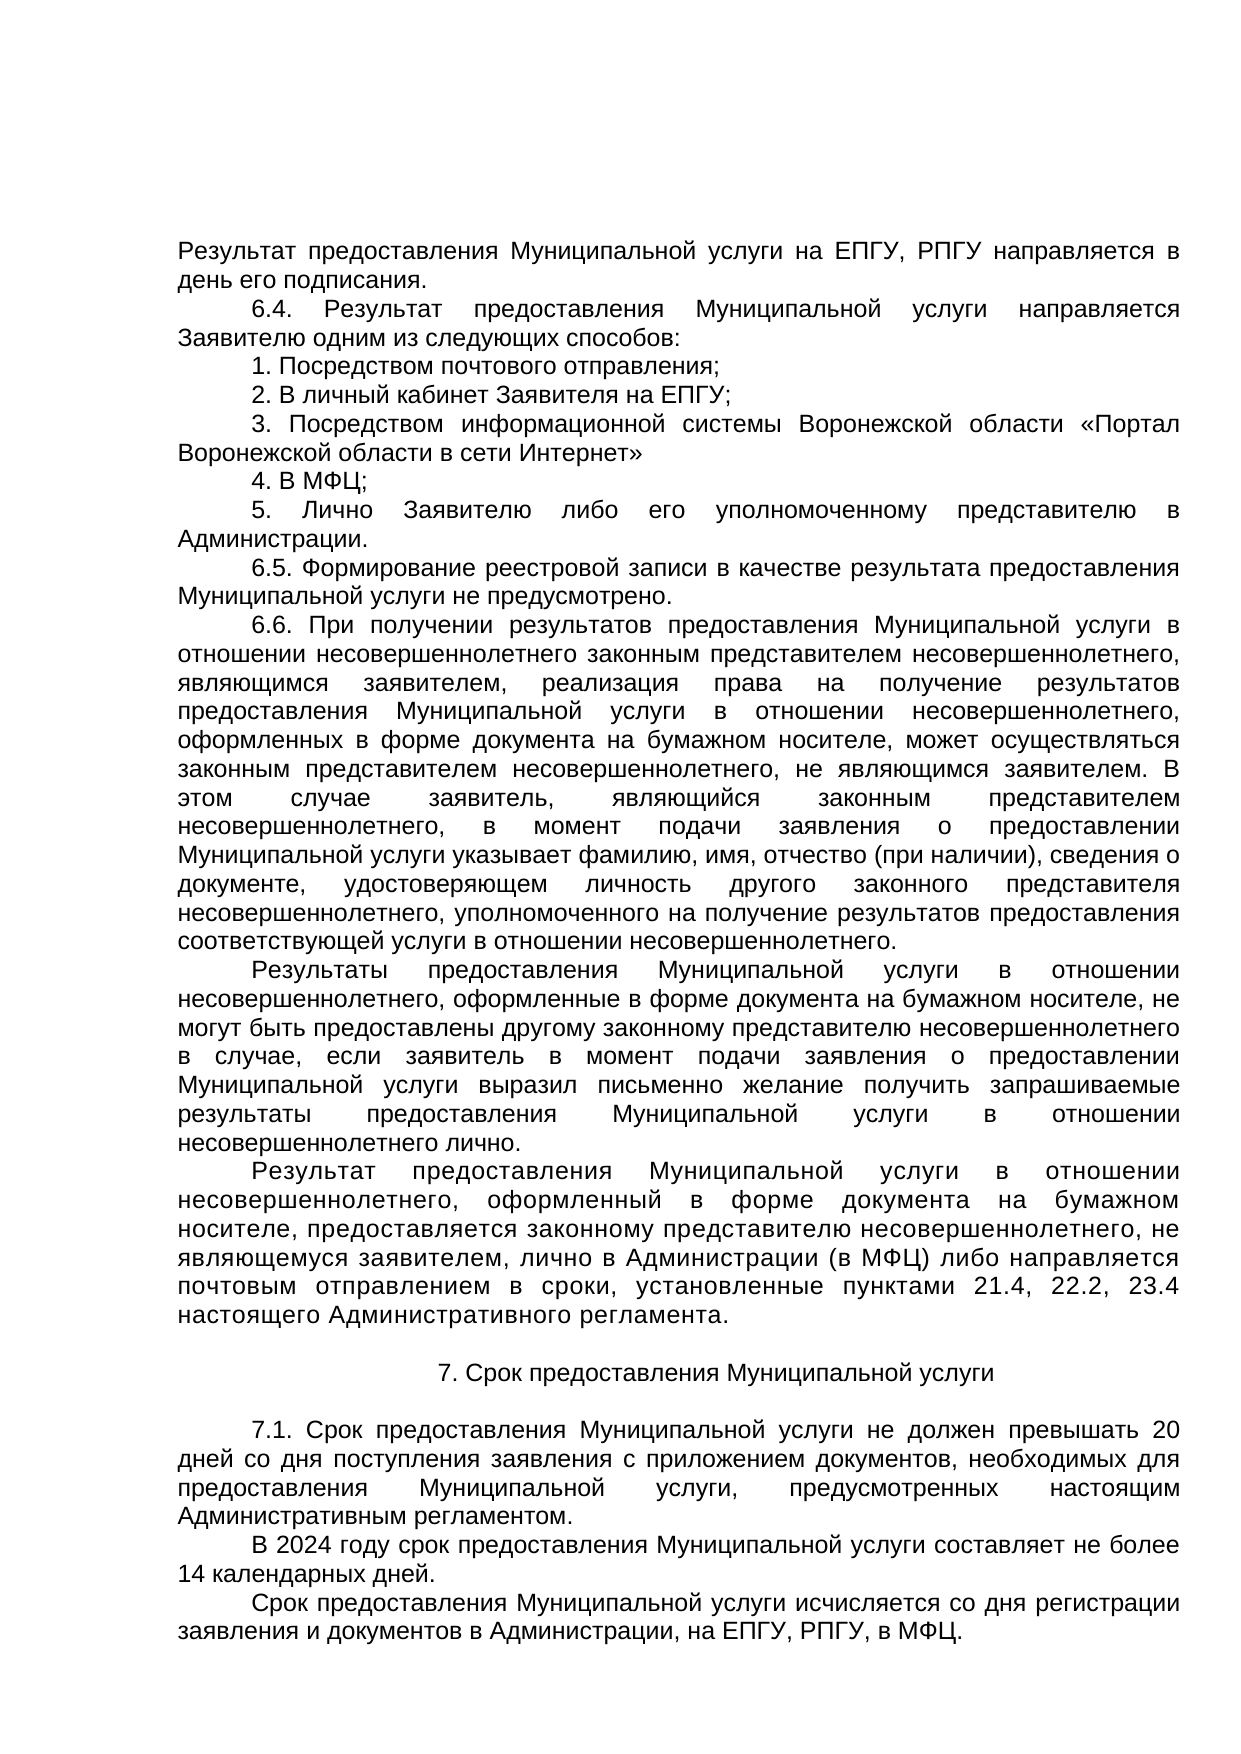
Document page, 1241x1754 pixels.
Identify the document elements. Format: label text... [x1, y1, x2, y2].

text 3. Посредством информационной системы Воронежской области «Портал Воронежской области в сети Интернет» [177, 409, 1181, 466]
text 6.6. При получении результатов предоставления Муниципальной услуги в отношении несовершеннолетнего законным представителем несовершеннолетнего, являющимся заявителем, реализация права на получение результатов предоставления Муниципальной услуги в отношении несовершеннолетнего, оформленных в форме документа на бумажном носителе, может осуществляться законным представителем несовершеннолетнего, не являющимся заявителем. В этом случае заявитель, являющийся законным представителем несовершеннолетнего, в момент подачи заявления о предоставлении Муниципальной услуги указывает фамилию, имя, отчество (при наличии), сведения о документе, удостоверяющем личность другого законного представителя несовершеннолетнего, уполномоченного на получение результатов предоставления соответствующей услуги в отношении несовершеннолетнего. [177, 610, 1181, 955]
text 1. Посредством почтового отправления; [177, 351, 1181, 380]
text 4. В МФЦ; [177, 466, 1181, 495]
text 6.5. Формирование реестровой записи в качестве результата предоставления Муниципальной услуги не предусмотрено. [177, 552, 1181, 610]
text Результат предоставления Муниципальной услуги в отношении несовершеннолетнего, оформленный в форме документа на бумажном носителе, предоставляется законному представителю несовершеннолетнего, не являющемуся заявителем, лично в Администрации (в МФЦ) либо направляется почтовым отправлением в сроки, установленные пунктами 21.4, 22.2, 23.4 настоящего Административного регламента. [177, 1156, 1181, 1329]
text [177, 236, 1181, 294]
text Результаты предоставления Муниципальной услуги в отношении несовершеннолетнего, оформленные в форме документа на бумажном носителе, не могут быть предоставлены другому законному представителю несовершеннолетнего в случае, если заявитель в момент подачи заявления о предоставлении Муниципальной услуги выразил письменно желание получить запрашиваемые результаты предоставления Муниципальной услуги в отношении несовершеннолетнего лично. [177, 955, 1181, 1156]
text 7. Срок предоставления Муниципальной услуги [177, 1357, 1181, 1386]
text 2. В личный кабинет Заявителя на ЕПГУ; [177, 380, 1181, 409]
text Срок предоставления Муниципальной услуги исчисляется со дня регистрации заявления и документов в Администрации, на ЕПГУ, РПГУ, в МФЦ. [177, 1587, 1181, 1645]
text 5. Лично Заявителю либо его уполномоченному представителю в Администрации. [177, 495, 1181, 552]
text В 2024 году срок предоставления Муниципальной услуги составляет не более 14 календарных дней. [177, 1530, 1181, 1587]
text 6.4. Результат предоставления Муниципальной услуги направляется Заявителю одним из следующих способов: [177, 294, 1181, 351]
text 7.1. Срок предоставления Муниципальной услуги не должен превышать 20 дней со дня поступления заявления с приложением документов, необходимых для предоставления Муниципальной услуги, предусмотренных настоящим Административным регламентом. [177, 1415, 1181, 1530]
